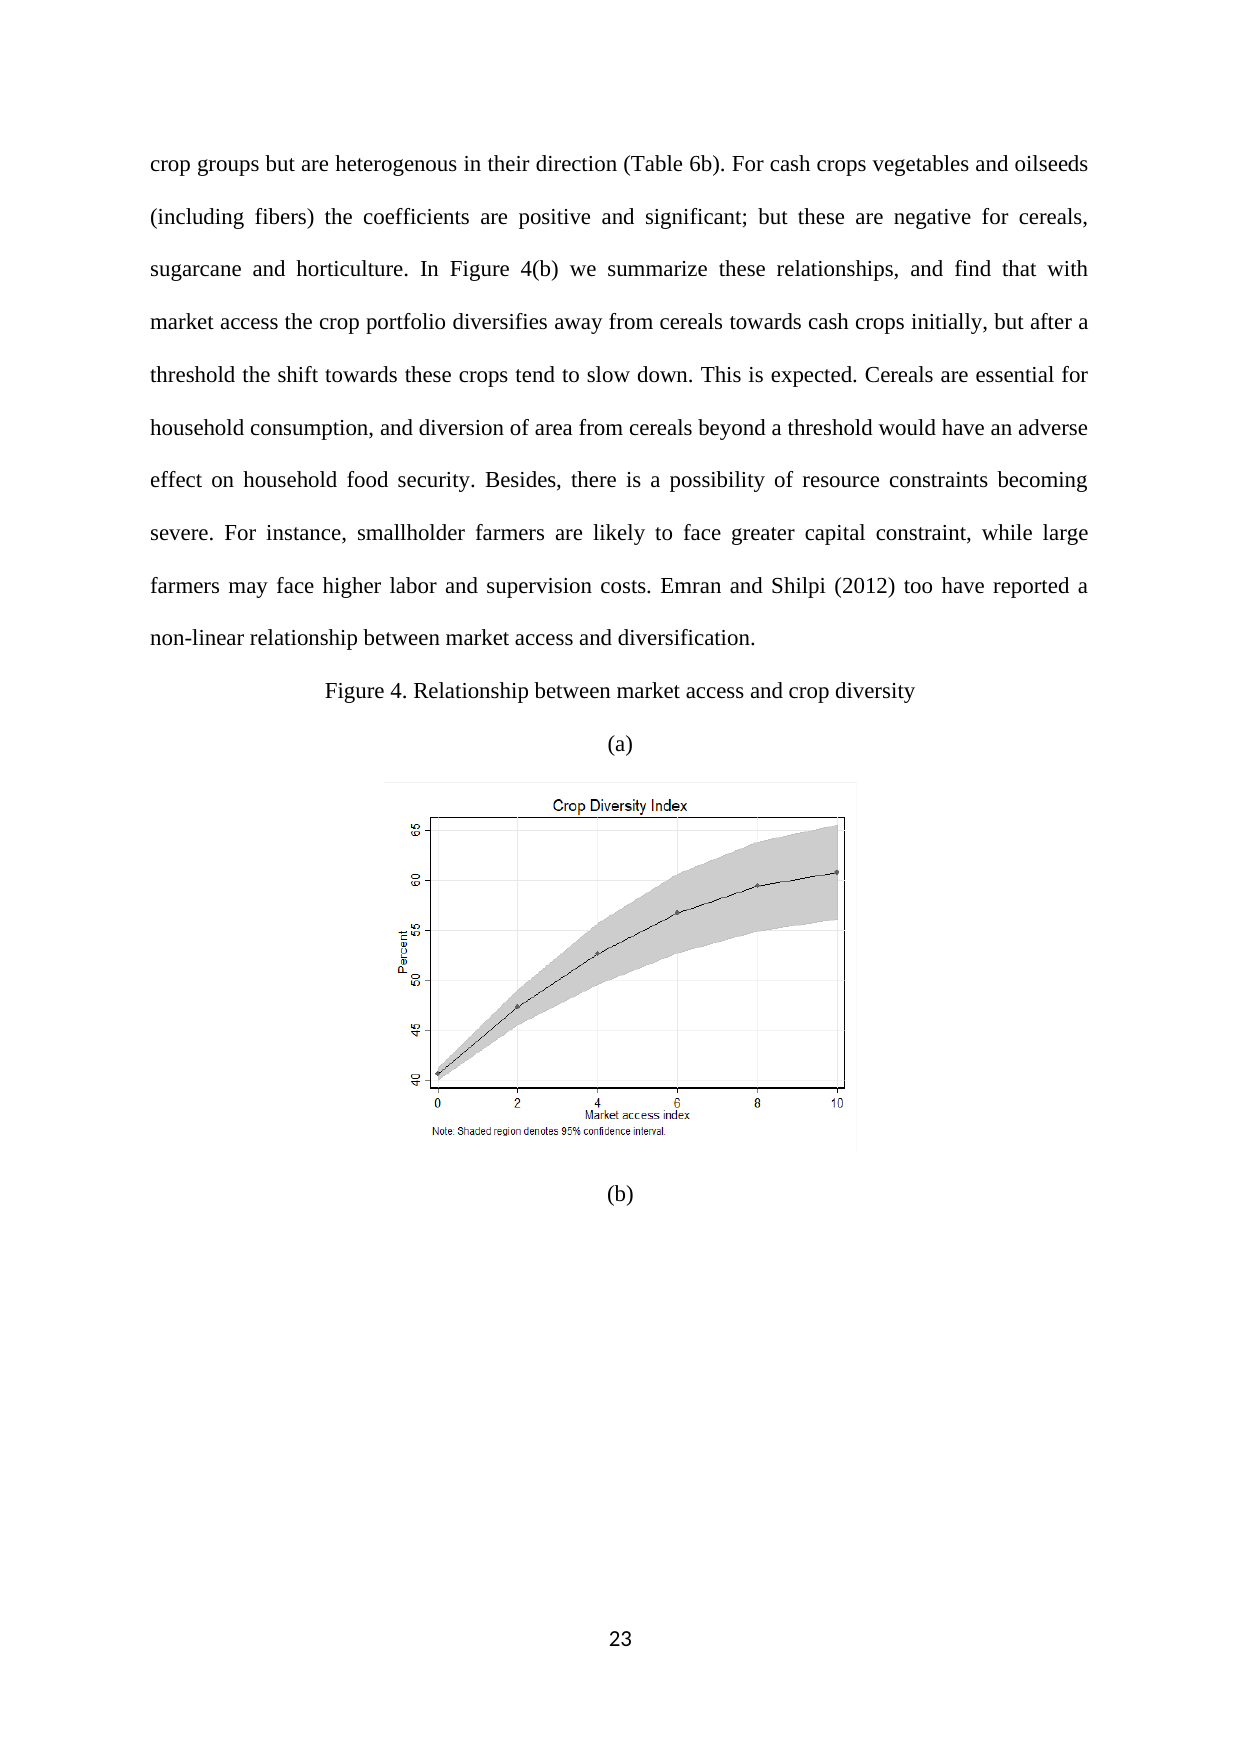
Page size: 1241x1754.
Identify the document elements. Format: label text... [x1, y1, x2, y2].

text (b) [150, 1180, 1090, 1207]
text Figure 4. Relationship between market access and crop diversity [150, 677, 1090, 703]
picture [383, 782, 857, 1152]
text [150, 150, 1090, 651]
text (a) [150, 730, 1090, 756]
